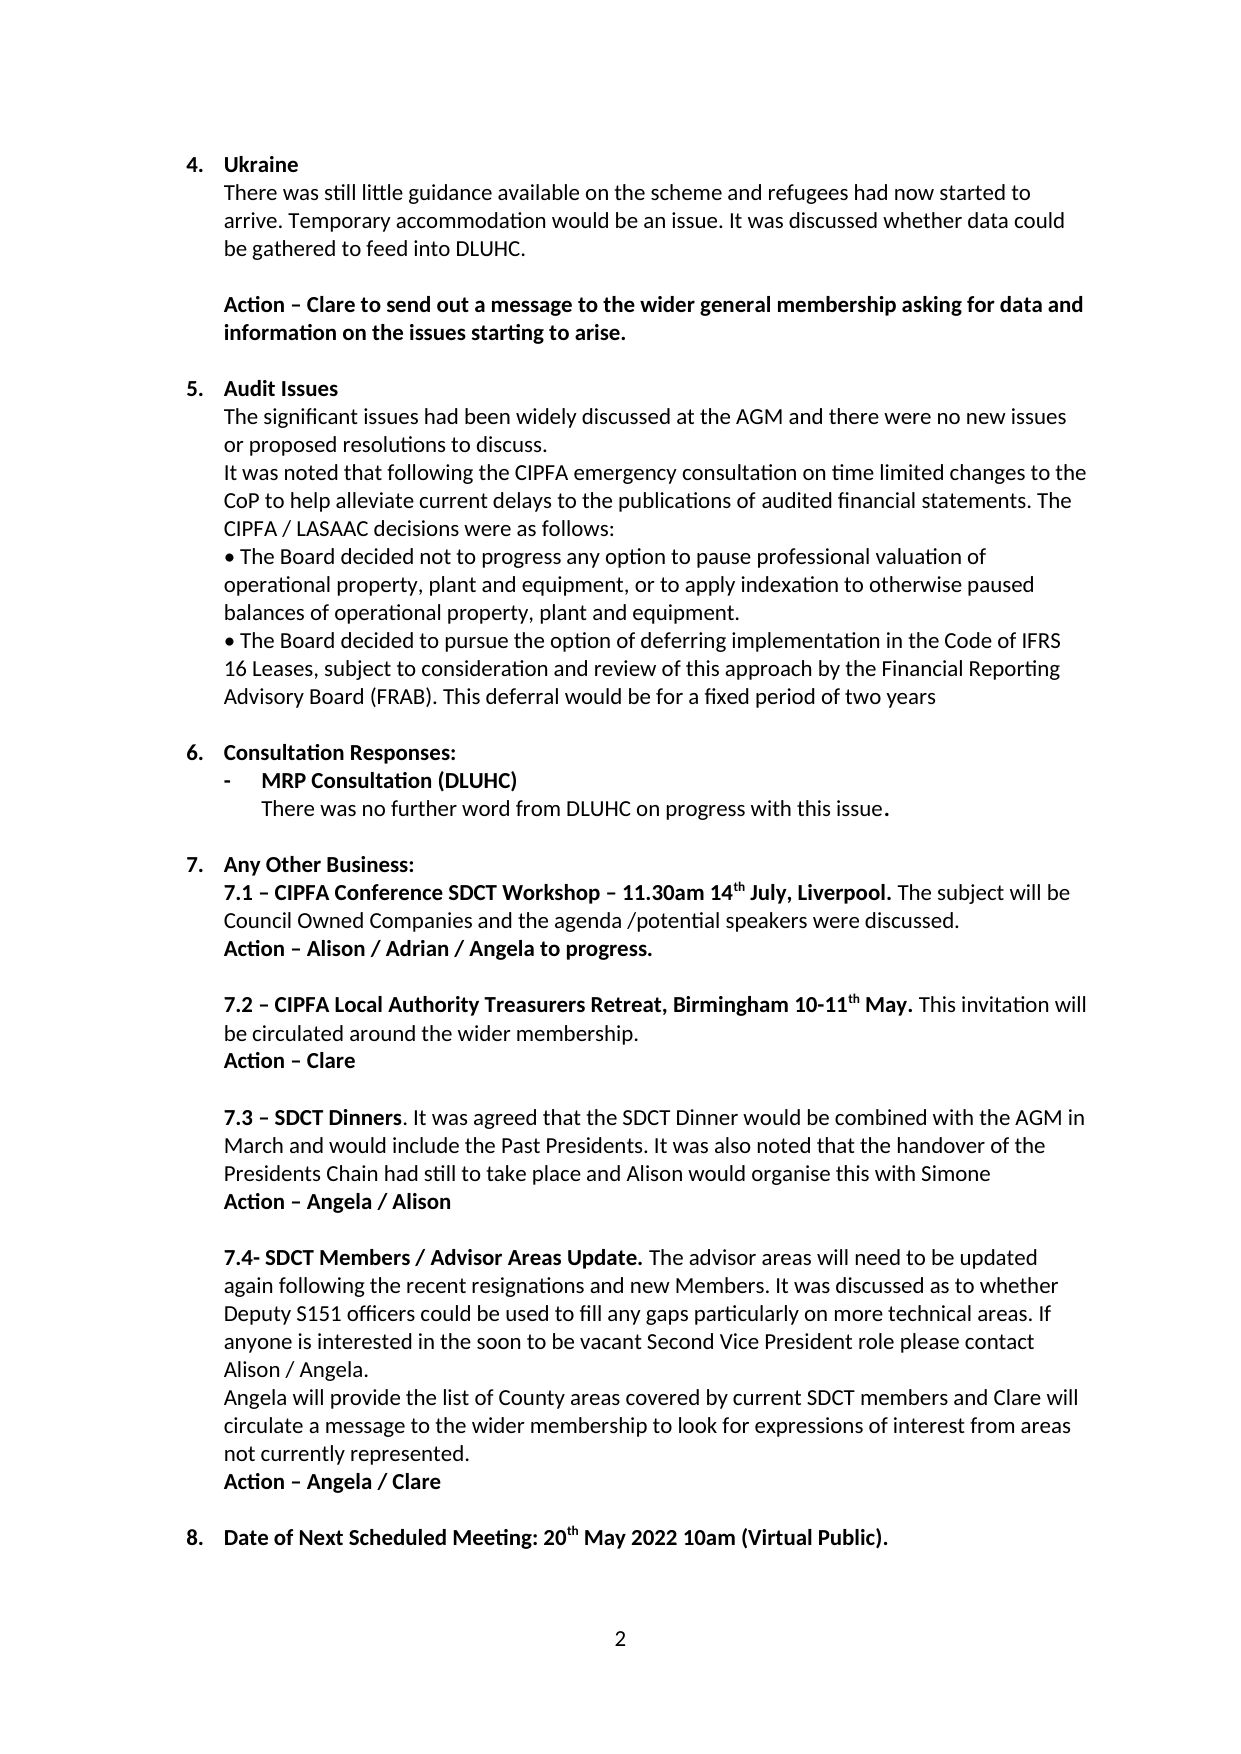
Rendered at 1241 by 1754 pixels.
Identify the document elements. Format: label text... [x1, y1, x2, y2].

list 7.2 – CIPFA Local Authority Treasurers Retreat, Birmingham 10-11th May. This invitation will be circulated around the wider membership. [223, 991, 1090, 1047]
list Angela will provide the list of County areas covered by current SDCT members and Clare will circulate a message to the wider membership to look for expressions of interest from areas not currently represented. [223, 1383, 1090, 1467]
list Action – Angela / Clare [223, 1467, 1090, 1495]
list 7.1 – CIPFA Conference SDCT Workshop – 11.30am 14th July, Liverpool. The subject will be Council Owned Companies and the agenda /potential speakers were discussed. [223, 878, 1090, 934]
text The significant issues had been widely discussed at the AGM and there were no new issues or proposed resolutions to discuss. [223, 402, 1090, 458]
list Any Other Business: [186, 851, 1090, 878]
text There was still little guidance available on the scheme and refugees had now started to arrive. Temporary accommodation would be an issue. It was discussed whether data could be gathered to feed into DLUHC. [223, 178, 1090, 262]
list MRP Consultation (DLUHC) [223, 766, 1090, 794]
list Action – Angela / Alison [223, 1187, 1090, 1215]
list 7.3 – SDCT Dinners. It was agreed that the SDCT Dinner would be combined with the AGM in March and would include the Past Presidents. It was also noted that the handover of the Presidents Chain had still to take place and Alison would organise this with Simone [223, 1103, 1090, 1187]
list Action – Alison / Adrian / Angela to progress. [223, 934, 1090, 963]
text Action – Clare to send out a message to the wider general membership asking for data and information on the issues starting to arise. [223, 290, 1090, 346]
text • The Board decided to pursue the option of deferring implementation in the Code of IFRS 16 Leases, subject to consideration and review of this approach by the Financial Reporting Advisory Board (FRAB). This deferral would be for a fixed period of two years [223, 626, 1090, 710]
text It was noted that following the CIPFA emergency consultation on time limited changes to the CoP to help alleviate current delays to the publications of audited financial statements. The CIPFA / LASAAC decisions were as follows: [223, 458, 1090, 542]
list Ukraine [186, 150, 1090, 178]
list There was no further word from DLUHC on progress with this issue. [261, 794, 1090, 822]
list Consultation Responses: [186, 738, 1090, 766]
list 7.4- SDCT Members / Advisor Areas Update. The advisor areas will need to be updated again following the recent resignations and new Members. It was discussed as to whether Deputy S151 officers could be used to fill any gaps particularly on more technical areas. If anyone is interested in the soon to be vacant Second Vice President role please contact Alison / Angela. [223, 1243, 1090, 1383]
list Audit Issues [186, 374, 1090, 402]
list Action – Clare [223, 1047, 1090, 1075]
list Date of Next Scheduled Meeting: 20th May 2022 10am (Virtual Public). [186, 1523, 1090, 1551]
text • The Board decided not to progress any option to pause professional valuation of operational property, plant and equipment, or to apply indexation to otherwise paused balances of operational property, plant and equipment. [223, 542, 1090, 626]
